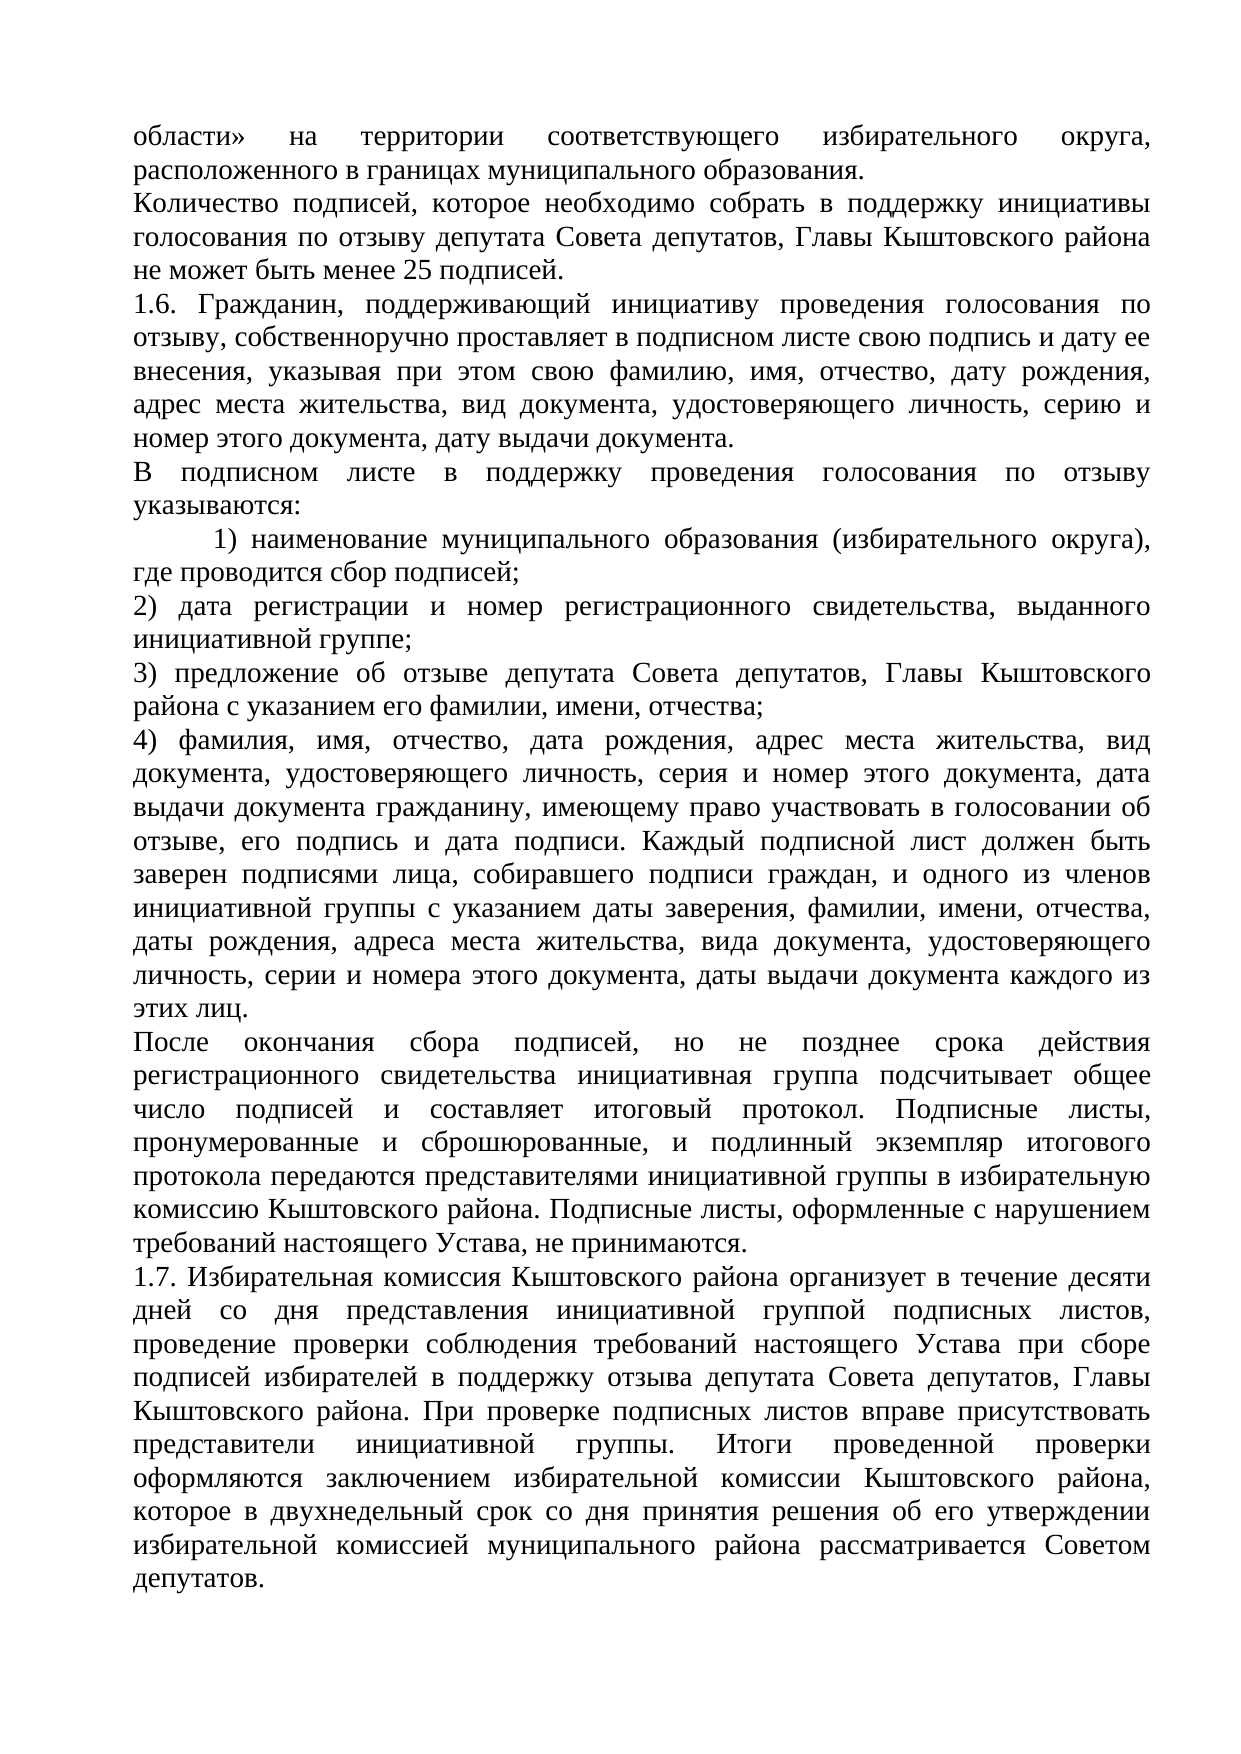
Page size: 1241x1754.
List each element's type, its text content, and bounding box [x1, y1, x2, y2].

text 4) фамилия, имя, отчество, дата рождения, адрес места жительства, вид документа, удостоверяющего личность, серия и номер этого документа, дата выдачи документа гражданину, имеющему право участвовать в голосовании об отзыве, его подпись и дата подписи. Каждый подписной лист должен быть заверен подписями лица, собиравшего подписи граждан, и одного из членов инициативной группы с указанием даты заверения, фамилии, имени, отчества, даты рождения, адреса места жительства, вида документа, удостоверяющего личность, серии и номера этого документа, даты выдачи документа каждого из этих лиц. [133, 722, 1152, 1024]
text 1.6. Гражданин, поддерживающий инициативу проведения голосования по отзыву, собственноручно проставляет в подписном листе свою подпись и дату ее внесения, указывая при этом свою фамилию, имя, отчество, дату рождения, адрес места жительства, вид документа, удостоверяющего личность, серию и номер этого документа, дату выдачи документа. [133, 286, 1152, 454]
text 3) предложение об отзыве депутата Совета депутатов, Главы Кыштовского района с указанием его фамилии, имени, отчества; [133, 655, 1152, 722]
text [133, 118, 1152, 185]
text 1.7. Избирательная комиссия Кыштовского района организует в течение десяти дней со дня представления инициативной группой подписных листов, проведение проверки соблюдения требований настоящего Устава при сборе подписей избирателей в поддержку отзыва депутата Совета депутатов, Главы Кыштовского района. При проверке подписных листов вправе присутствовать представители инициативной группы. Итоги проведенной проверки оформляются заключением избирательной комиссии Кыштовского района, которое в двухнедельный срок со дня принятия решения об его утверждении избирательной комиссией муниципального района рассматривается Советом депутатов. [133, 1259, 1152, 1594]
text 2) дата регистрации и номер регистрационного свидетельства, выданного инициативной группе; [133, 588, 1152, 655]
text После окончания сбора подписей, но не позднее срока действия регистрационного свидетельства инициативная группа подсчитывает общее число подписей и составляет итоговый протокол. Подписные листы, пронумерованные и сброшюрованные, и подлинный экземпляр итогового протокола передаются представителями инициативной группы в избирательную комиссию Кыштовского района. Подписные листы, оформленные с нарушением требований настоящего Устава, не принимаются. [133, 1024, 1152, 1259]
text Количество подписей, которое необходимо собрать в поддержку инициативы голосования по отзыву депутата Совета депутатов, Главы Кыштовского района не может быть менее 25 подписей. [133, 185, 1152, 286]
text В подписном листе в поддержку проведения голосования по отзыву указываются: 1) наименование муниципального образования (избирательного округа), где проводится сбор подписей; [133, 454, 1152, 588]
